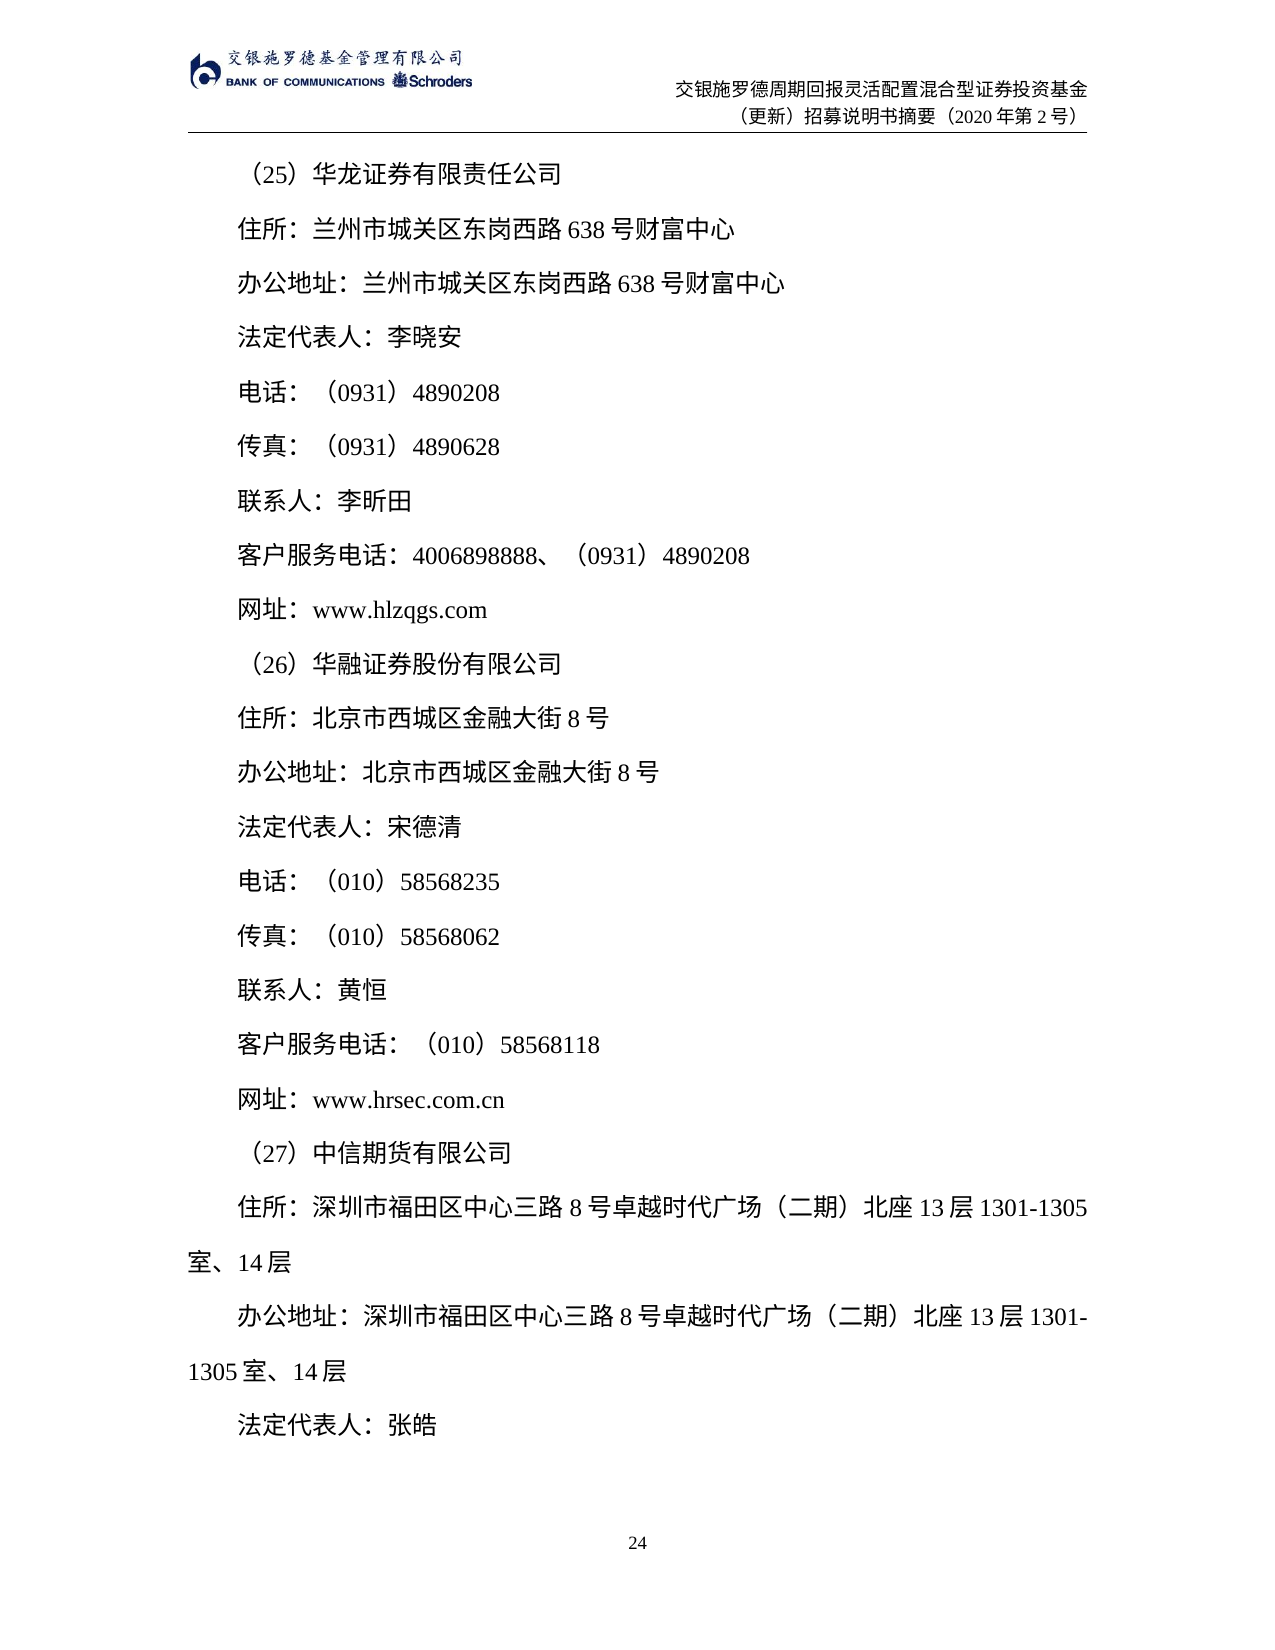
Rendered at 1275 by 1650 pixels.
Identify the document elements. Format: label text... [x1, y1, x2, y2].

text 办公地址：深圳市福田区中心三路8号卓越时代广场（二期）北座13层1301-1305室、14层 [187, 1297, 1087, 1387]
text 法定代表人：张皓 [187, 1405, 1087, 1442]
text 住所：兰州市城关区东岗西路638号财富中心 [187, 209, 1087, 245]
text 网址：www.hrsec.com.cn [187, 1079, 1087, 1115]
text 电话：（0931）4890208 [187, 372, 1087, 408]
text 法定代表人：宋德清 [187, 807, 1087, 843]
text 联系人：李昕田 [187, 481, 1087, 517]
text 传真：（010）58568062 [187, 916, 1087, 952]
text 传真：（0931）4890628 [187, 427, 1087, 463]
picture [190, 50, 472, 89]
text （26）华融证券股份有限公司 [187, 644, 1087, 680]
text 办公地址：兰州市城关区东岗西路638号财富中心 [187, 263, 1087, 300]
text 联系人：黄恒 [187, 970, 1087, 1007]
text 住所：深圳市福田区中心三路8号卓越时代广场（二期）北座13层1301-1305室、14层 [187, 1188, 1087, 1278]
text 客户服务电话：（010）58568118 [187, 1025, 1087, 1061]
text 网址：www.hlzqgs.com [187, 590, 1087, 626]
text （27）中信期货有限公司 [187, 1133, 1087, 1170]
text 法定代表人：李晓安 [187, 318, 1087, 354]
text 客户服务电话：4006898888、（0931）4890208 [187, 535, 1087, 572]
text （25）华龙证券有限责任公司 [187, 155, 1087, 191]
text 电话：（010）58568235 [187, 862, 1087, 898]
text 住所：北京市西城区金融大街8号 [187, 698, 1087, 735]
text 办公地址：北京市西城区金融大街8号 [187, 753, 1087, 789]
